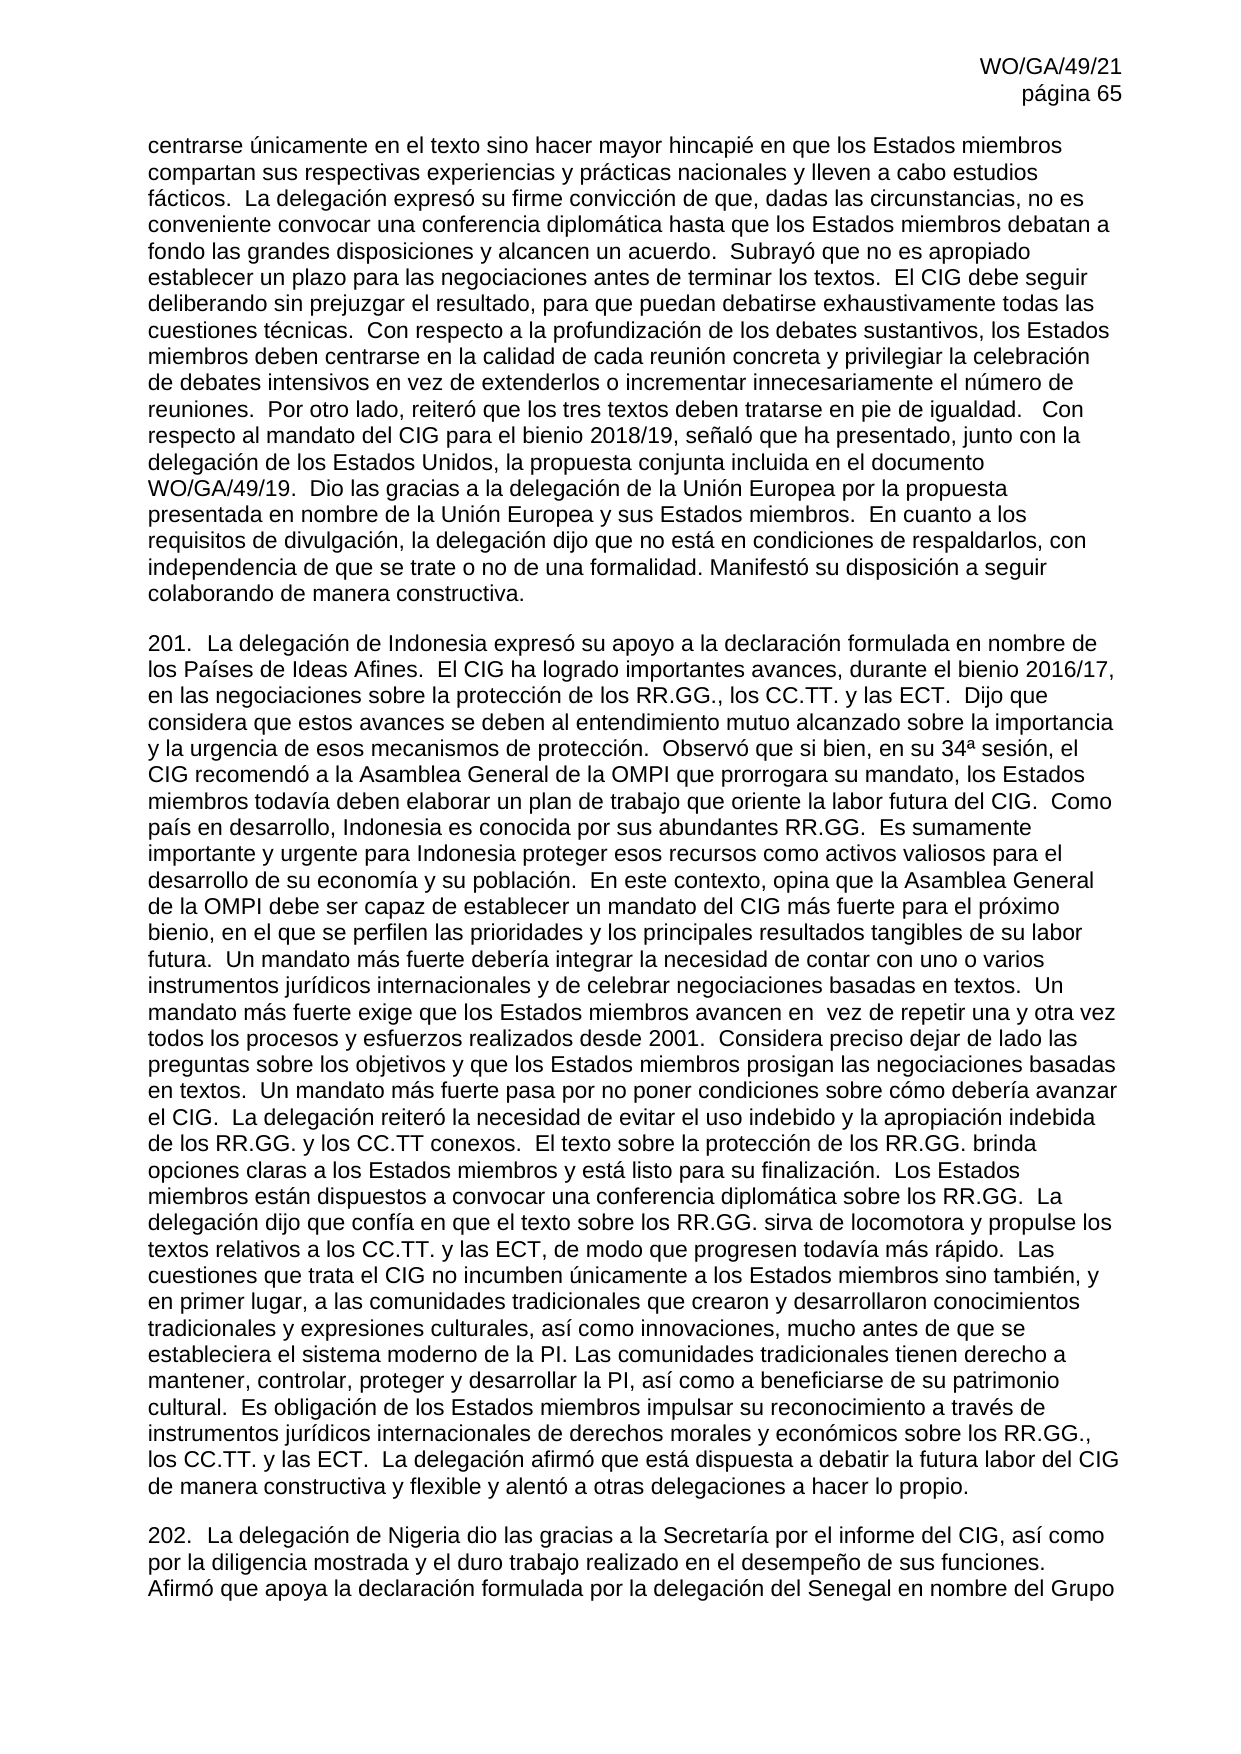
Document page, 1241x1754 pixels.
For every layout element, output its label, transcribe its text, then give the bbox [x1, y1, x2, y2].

text La delegación de Indonesia expresó su apoyo a la declaración formulada en nombre de los Países de Ideas Afines. El CIG ha logrado importantes avances, durante el bienio 2016/17, en las negociaciones sobre la protección de los RR.GG., los CC.TT. y las ECT. Dijo que considera que estos avances se deben al entendimiento mutuo alcanzado sobre la importancia y la urgencia de esos mecanismos de protección. Observó que si bien, en su 34ª sesión, el CIG recomendó a la Asamblea General de la OMPI que prorrogara su mandato, los Estados miembros todavía deben elaborar un plan de trabajo que oriente la labor futura del CIG. Como país en desarrollo, Indonesia es conocida por sus abundantes RR.GG. Es sumamente importante y urgente para Indonesia proteger esos recursos como activos valiosos para el desarrollo de su economía y su población. En este contexto, opina que la Asamblea General de la OMPI debe ser capaz de establecer un mandato del CIG más fuerte para el próximo bienio, en el que se perfilen las prioridades y los principales resultados tangibles de su labor futura. Un mandato más fuerte debería integrar la necesidad de contar con uno o varios instrumentos jurídicos internacionales y de celebrar negociaciones basadas en textos. Un mandato más fuerte exige que los Estados miembros avancen en vez de repetir una y otra vez todos los procesos y esfuerzos realizados desde 2001. Considera preciso dejar de lado las preguntas sobre los objetivos y que los Estados miembros prosigan las negociaciones basadas en textos. Un mandato más fuerte pasa por no poner condiciones sobre cómo debería avanzar el CIG. La delegación reiteró la necesidad de evitar el uso indebido y la apropiación indebida de los RR.GG. y los CC.TT conexos. El texto sobre la protección de los RR.GG. brinda opciones claras a los Estados miembros y está listo para su finalización. Los Estados miembros están dispuestos a convocar una conferencia diplomática sobre los RR.GG. La delegación dijo que confía en que el texto sobre los RR.GG. sirva de locomotora y propulse los textos relativos a los CC.TT. y las ECT, de modo que progresen todavía más rápido. Las cuestiones que trata el CIG no incumben únicamente a los Estados miembros sino también, y en primer lugar, a las comunidades tradicionales que crearon y desarrollaron conocimientos tradicionales y expresiones culturales, así como innovaciones, mucho antes de que se estableciera el sistema moderno de la PI. Las comunidades tradicionales tienen derecho a mantener, controlar, proteger y desarrollar la PI, así como a beneficiarse de su patrimonio cultural. Es obligación de los Estados miembros impulsar su reconocimiento a través de instrumentos jurídicos internacionales de derechos morales y económicos sobre los RR.GG., los CC.TT. y las ECT. La delegación afirmó que está dispuesta a debatir la futura labor del CIG de manera constructiva y flexible y alentó a otras delegaciones a hacer lo propio. [148, 629, 1122, 1499]
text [148, 132, 1122, 607]
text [148, 1522, 1122, 1601]
